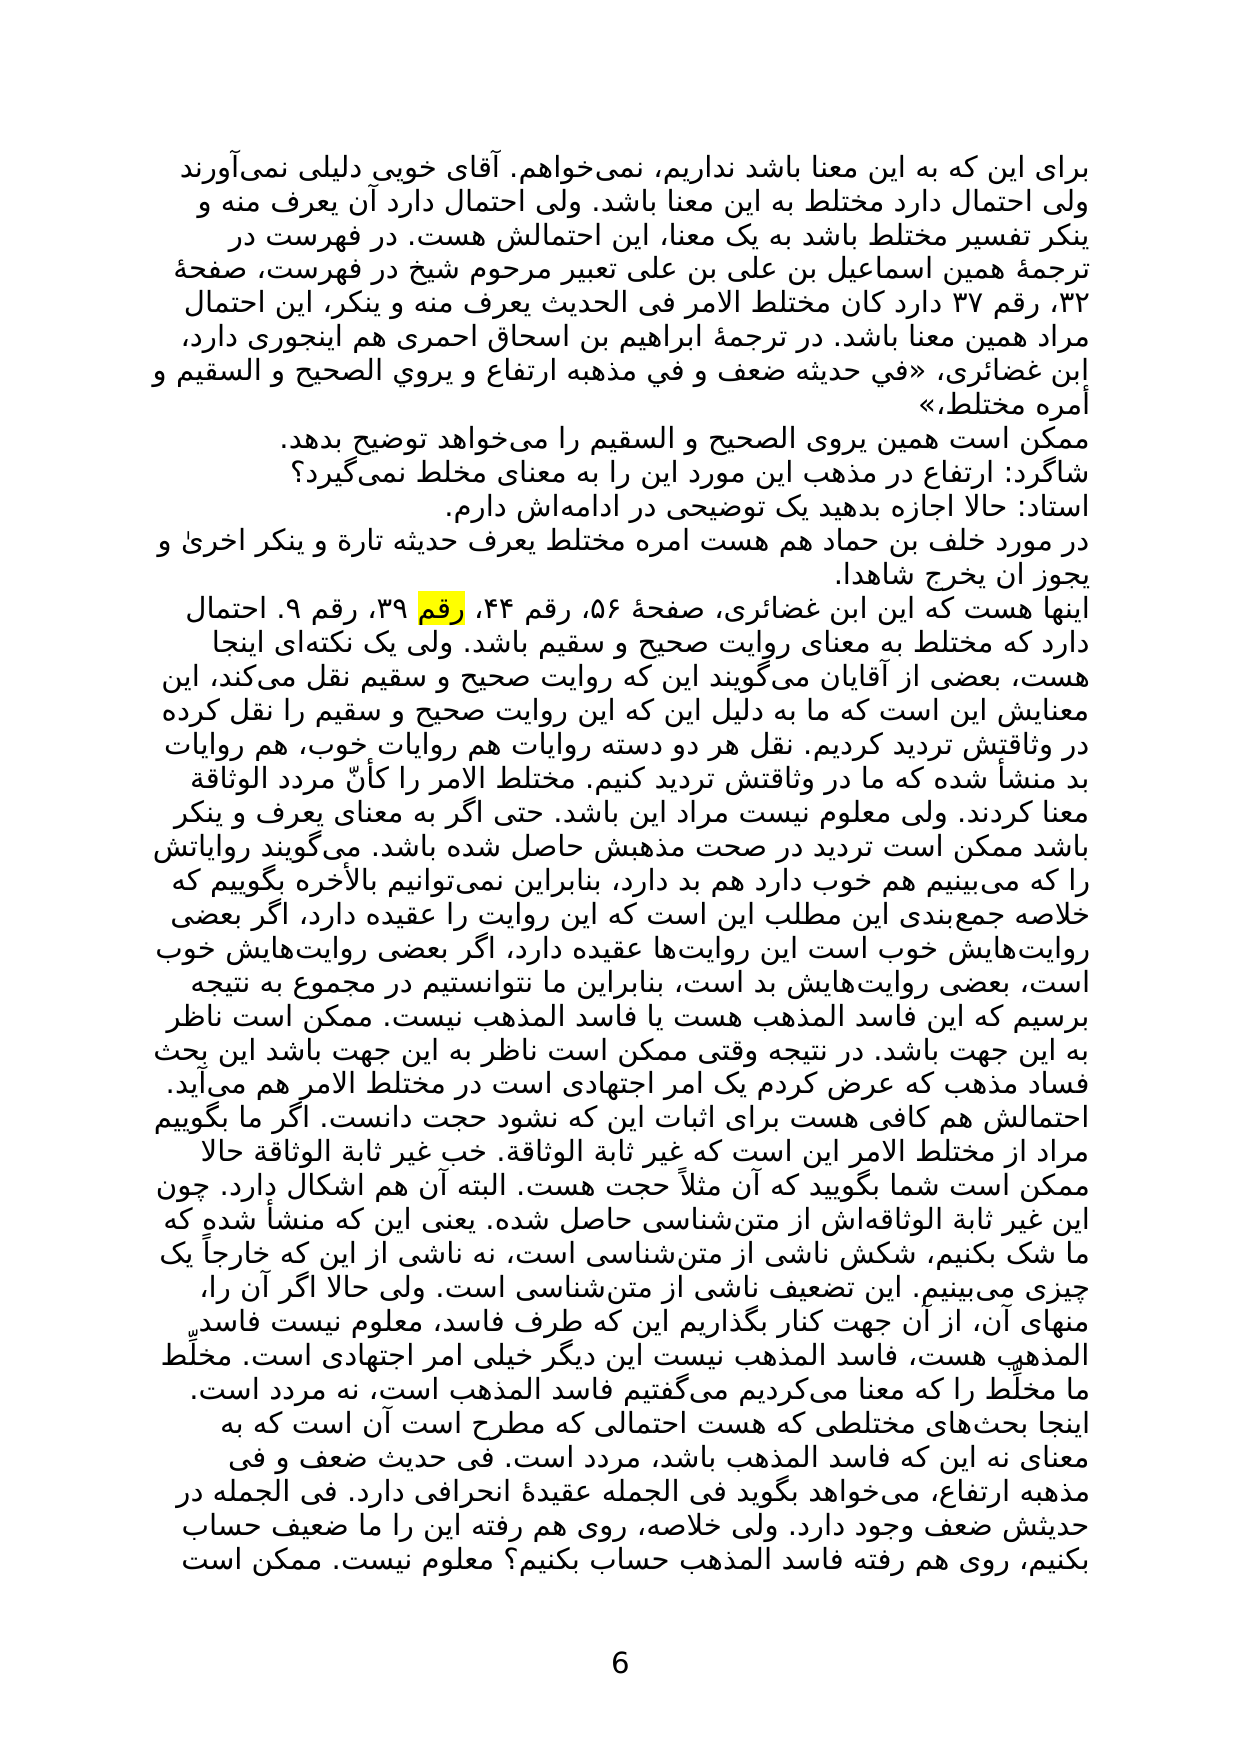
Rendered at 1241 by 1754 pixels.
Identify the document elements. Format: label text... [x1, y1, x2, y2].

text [150, 150, 1090, 422]
text در مورد خلف بن حماد هم هست امره مختلط یعرف حدیثه تارة و ینکر اخریٰ و یجوز ان یخرج شاهدا. [150, 523, 1090, 591]
text شاگرد: ارتفاع در مذهب این مورد این را به معنای مخلط نمی‌گیرد؟ [150, 456, 1090, 489]
text ممکن است همین یروی الصحیح و السقیم را می‌خواهد توضیح بدهد. [150, 422, 1090, 456]
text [150, 591, 1090, 1576]
text استاد: حالا اجازه بدهید یک توضیحی در ادامه‌اش دارم. [150, 489, 1090, 523]
